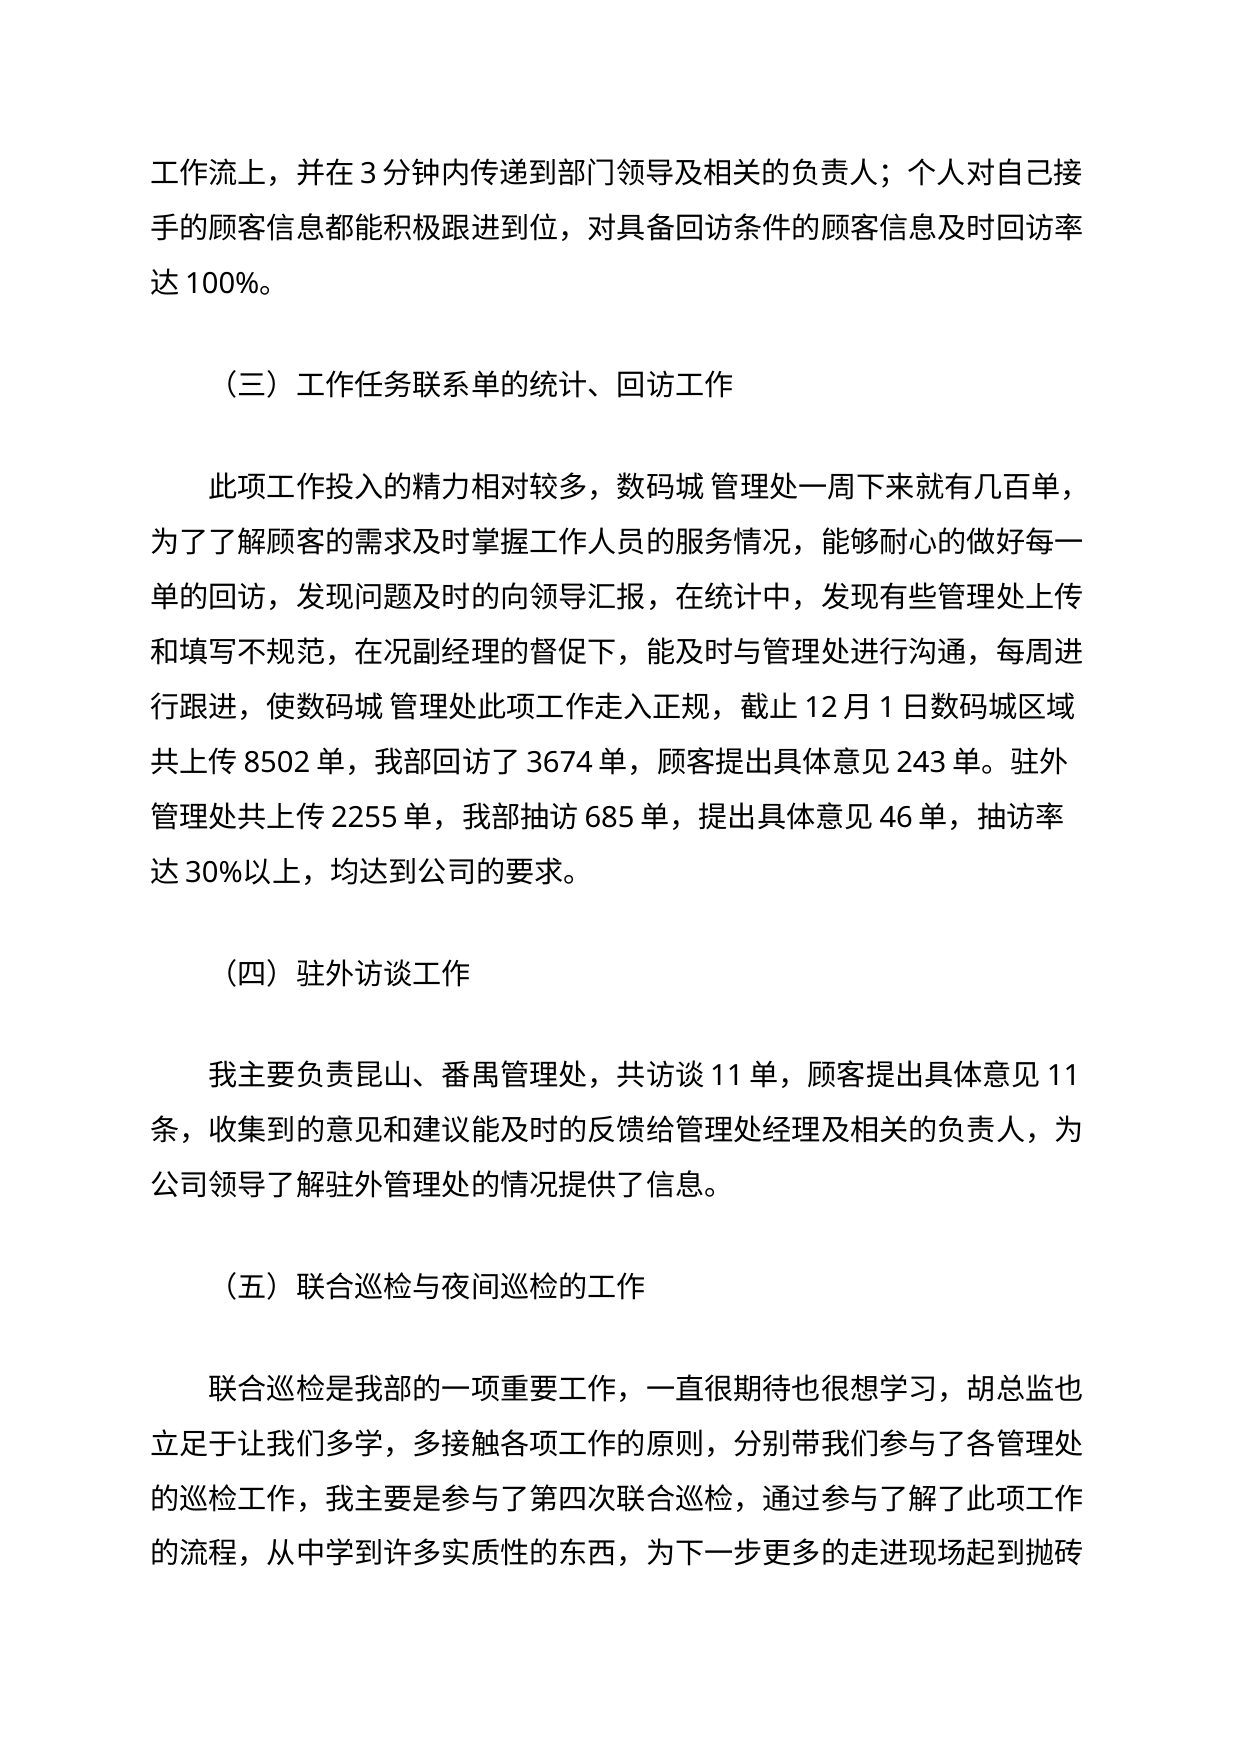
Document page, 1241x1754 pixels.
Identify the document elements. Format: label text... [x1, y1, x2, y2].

text （四）驻外访谈工作 [150, 950, 1090, 992]
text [150, 1365, 1090, 1572]
text （三）工作任务联系单的统计、回访工作 [150, 362, 1090, 404]
text （五）联合巡检与夜间巡检的工作 [150, 1264, 1090, 1306]
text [150, 150, 1090, 302]
text 此项工作投入的精力相对较多，数码城 管理处一周下来就有几百单，为了了解顾客的需求及时掌握工作人员的服务情况，能够耐心的做好每一单的回访，发现问题及时的向领导汇报，在统计中，发现有些管理处上传和填写不规范，在况副经理的督促下，能及时与管理处进行沟通，每周进行跟进，使数码城 管理处此项工作走入正规，截止12月1日数码城区域共上传8502单，我部回访了3674单，顾客提出具体意见243单。驻外管理处共上传2255单，我部抽访685单，提出具体意见46单，抽访率达30%以上，均达到公司的要求。 [150, 464, 1090, 891]
text 我主要负责昆山、番禺管理处，共访谈11单，顾客提出具体意见11条，收集到的意见和建议能及时的反馈给管理处经理及相关的负责人，为公司领导了解驻外管理处的情况提供了信息。 [150, 1052, 1090, 1204]
